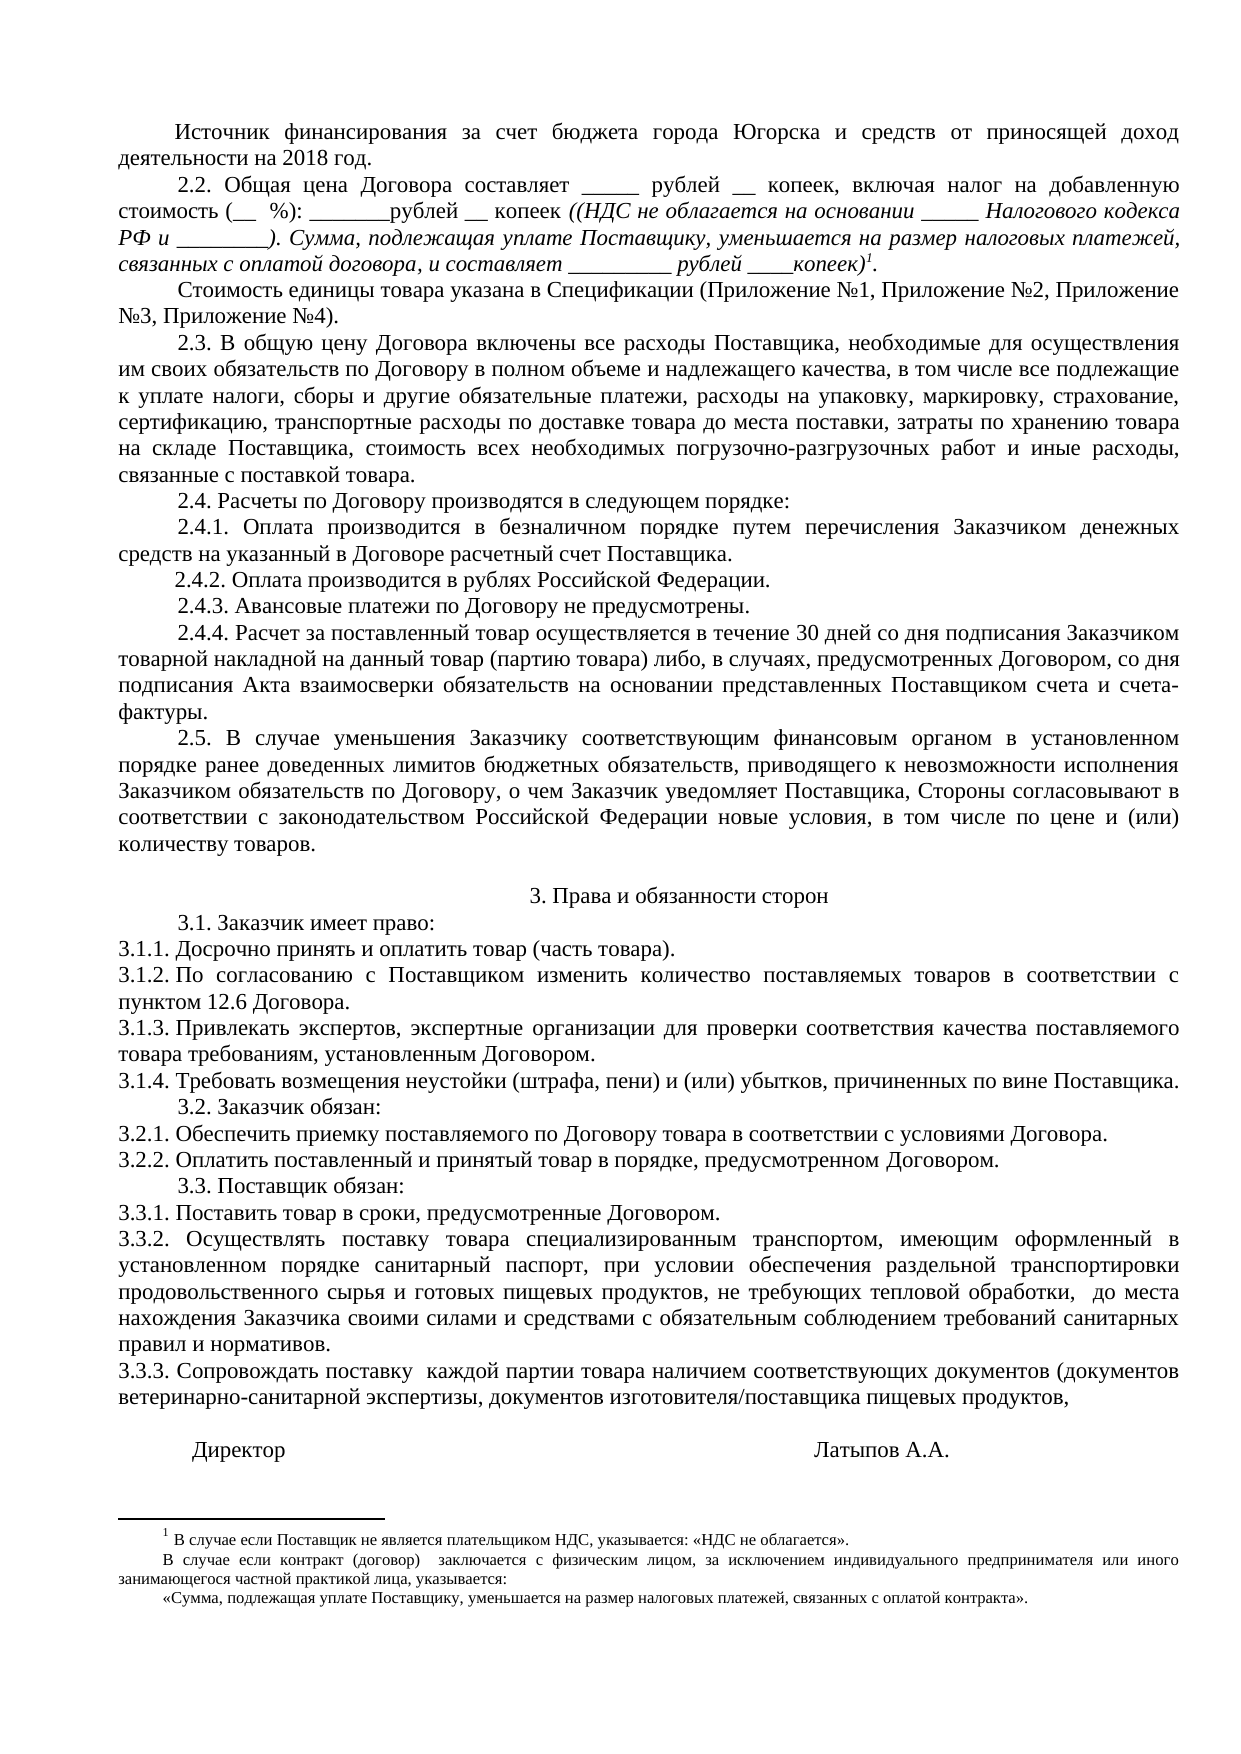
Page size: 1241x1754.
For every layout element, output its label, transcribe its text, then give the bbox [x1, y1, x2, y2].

text 3.1.4. Требовать возмещения неустойки (штрафа, пени) и (или) убытков, причиненных по вине Поставщика. [118, 1067, 1181, 1093]
text Директор Латыпов А.А. [118, 1436, 1181, 1462]
text 3.1.2. По согласованию с Поставщиком изменить количество поставляемых товаров в соответствии с пунктом 12.6 Договора. [118, 961, 1181, 1014]
text 2.3. В общую цену Договора включены все расходы Поставщика, необходимые для осуществления им своих обязательств по Договору в полном объеме и надлежащего качества, в том числе все подлежащие к уплате налоги, сборы и другие обязательные платежи, расходы на упаковку, маркировку, страхование, сертификацию, транспортные расходы по доставке товара до места поставки, затраты по хранению товара на складе Поставщика, стоимость всех необходимых погрузочно-разгрузочных работ и иные расходы, связанные с поставкой товара. [118, 329, 1181, 487]
text 2.5. В случае уменьшения Заказчику соответствующим финансовым органом в установленном порядке ранее доведенных лимитов бюджетных обязательств, приводящего к невозможности исполнения Заказчиком обязательств по Договору, о чем Заказчик уведомляет Поставщика, Стороны согласовывают в соответствии с законодательством Российской Федерации новые условия, в том числе по цене и (или) количеству товаров. [118, 724, 1181, 856]
text 2.4.1. Оплата производится в безналичном порядке путем перечисления Заказчиком денежных средств на указанный в Договоре расчетный счет Поставщика. [118, 513, 1181, 566]
text 3.1.3. Привлекать экспертов, экспертные организации для проверки соответствия качества поставляемого товара требованиям, установленным Договором. [118, 1014, 1181, 1067]
text 2.2. Общая цена Договора составляет _____ рублей __ копеек, включая налог на добавленную стоимость (__ %): _______рублей __ копеек ((НДС не облагается на основании _____ Налогового кодекса РФ и ________). Сумма, подлежащая уплате Поставщику, уменьшается на размер налоговых платежей, связанных с оплатой договора, и составляет _________ рублей ____копеек). [118, 171, 1181, 276]
text Стоимость единицы товара указана в Спецификации (Приложение №1, Приложение №2, Приложение №3, Приложение №4). [118, 276, 1181, 329]
text 3.1. Заказчик имеет право: [118, 909, 1181, 935]
text 2.4.2. Оплата производится в рублях Российской Федерации. [118, 566, 1181, 592]
text 3.3. Поставщик обязан: [118, 1172, 1181, 1199]
text 3.3.3. Сопровождать поставку каждой партии товара наличием соответствующих документов (документов ветеринарно-санитарной экспертизы, документов изготовителя/поставщика пищевых продуктов, [118, 1357, 1181, 1409]
text 3.3.1. Поставить товар в сроки, предусмотренные Договором. [118, 1199, 1181, 1225]
text 2.4.4. Расчет за поставленный товар осуществляется в течение 30 дней со дня подписания Заказчиком товарной накладной на данный товар (партию товара) либо, в случаях, предусмотренных Договором, со дня подписания Акта взаимосверки обязательств на основании представленных Поставщиком счета и счета-фактуры. [118, 619, 1181, 724]
text 3.1.1. Досрочно принять и оплатить товар (часть товара). [118, 935, 1181, 961]
text 3.3.2. Осуществлять поставку товара специализированным транспортом, имеющим оформленный в установленном порядке санитарный паспорт, при условии обеспечения раздельной транспортировки продовольственного сырья и готовых пищевых продуктов, не требующих тепловой обработки, до места нахождения Заказчика своими силами и средствами с обязательным соблюдением требований санитарных правил и нормативов. [118, 1225, 1181, 1357]
text 2.4. Расчеты по Договору производятся в следующем порядке: [118, 487, 1181, 513]
text Источник финансирования за счет бюджета города Югорска и средств от приносящей доход деятельности на 2018 год. [118, 118, 1181, 171]
text 3.2. Заказчик обязан: [118, 1093, 1181, 1119]
text 2.4.3. Авансовые платежи по Договору не предусмотрены. [118, 592, 1181, 619]
text 3.2.2. Оплатить поставленный и принятый товар в порядке, предусмотренном Договором. [118, 1146, 1181, 1172]
text 3.2.1. Обеспечить приемку поставляемого по Договору товара в соответствии с условиями Договора. [118, 1119, 1181, 1146]
text 3. Права и обязанности сторон [118, 882, 1181, 909]
